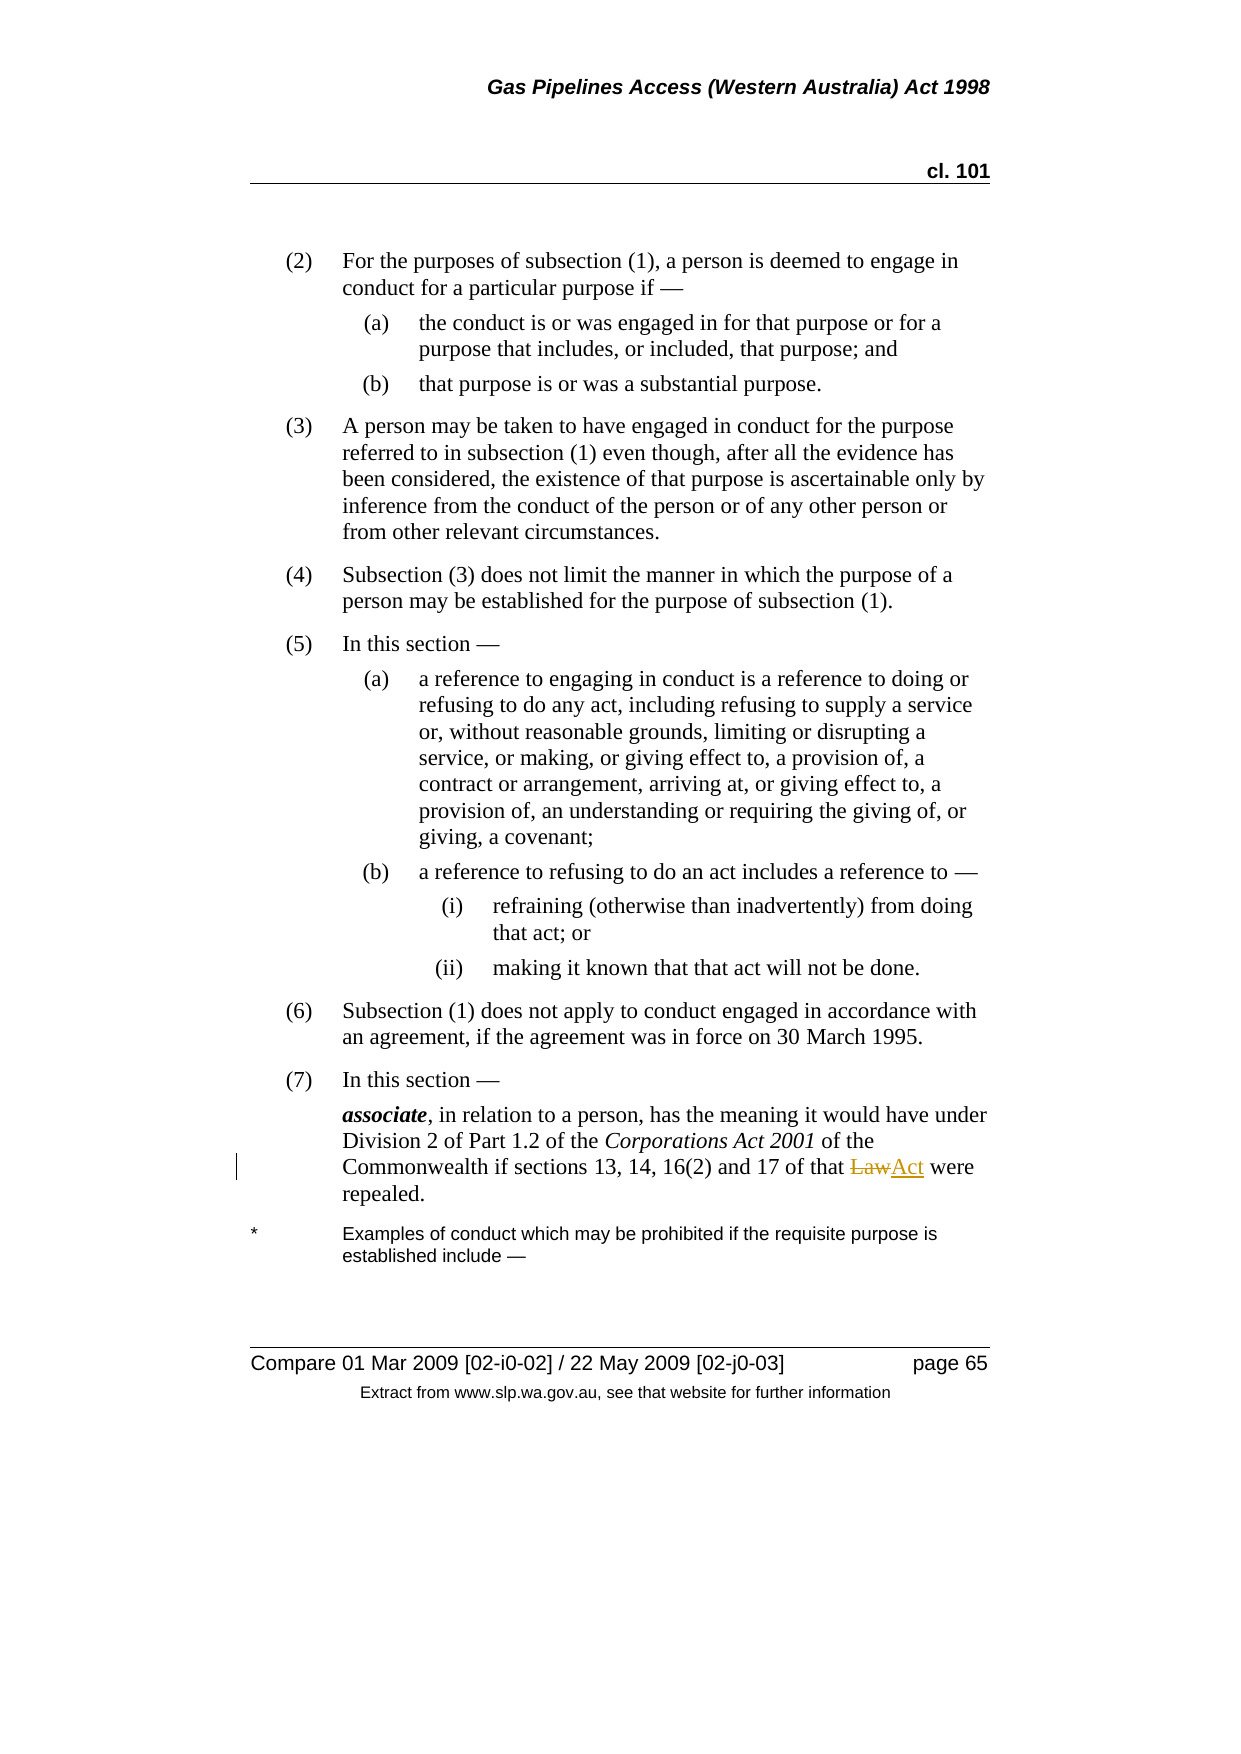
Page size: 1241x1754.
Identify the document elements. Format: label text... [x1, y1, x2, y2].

text (a) the conduct is or was engaged in for that purpose or for a purpose that includes, or included, that purpose; and [250, 308, 990, 361]
text (i) refraining (otherwise than inadvertently) from doing that act; or [250, 893, 990, 945]
text (5) In this section — [250, 630, 990, 657]
text associate, in relation to a person, has the meaning it would have under Division 2 of Part 1.2 of the Corporations Act 2001 of the Commonwealth if sections 13, 14, 16(2) and 17 of that were repealed. [250, 1101, 990, 1206]
text (a) a reference to engaging in conduct is a reference to doing or refusing to do any act, including refusing to supply a service or, without reasonable grounds, limiting or disrupting a service, or making, or giving effect to, a provision of, a contract or arrangement, arriving at, or giving effect to, a provision of, an understanding or requiring the giving of, or giving, a covenant; [250, 665, 990, 849]
text (b) that purpose is or was a substantial purpose. [250, 369, 990, 396]
text (2) For the purposes of subsection (1), a person is deemed to engage in conduct for a particular purpose if — [250, 247, 990, 300]
text (6) Subsection (1) does not apply to conduct engaged in accordance with an agreement, if the agreement was in force on 30 March 1995. [250, 997, 990, 1049]
text (7) In this section — [250, 1066, 990, 1092]
text (4) Subsection (3) does not limit the manner in which the purpose of a person may be established for the purpose of subsection (1). [250, 561, 990, 614]
text (3) A person may be taken to have engaged in conduct for the purpose referred to in subsection (1) even though, after all the evidence has been considered, the existence of that purpose is ascertainable only by inference from the conduct of the person or of any other person or from other relevant circumstances. [250, 413, 990, 544]
text * Examples of conduct which may be prohibited if the requisite purpose is established include — [250, 1223, 990, 1266]
text (ii) making it known that that act will not be done. [250, 954, 990, 980]
text (b) a reference to refusing to do an act includes a reference to — [250, 858, 990, 884]
